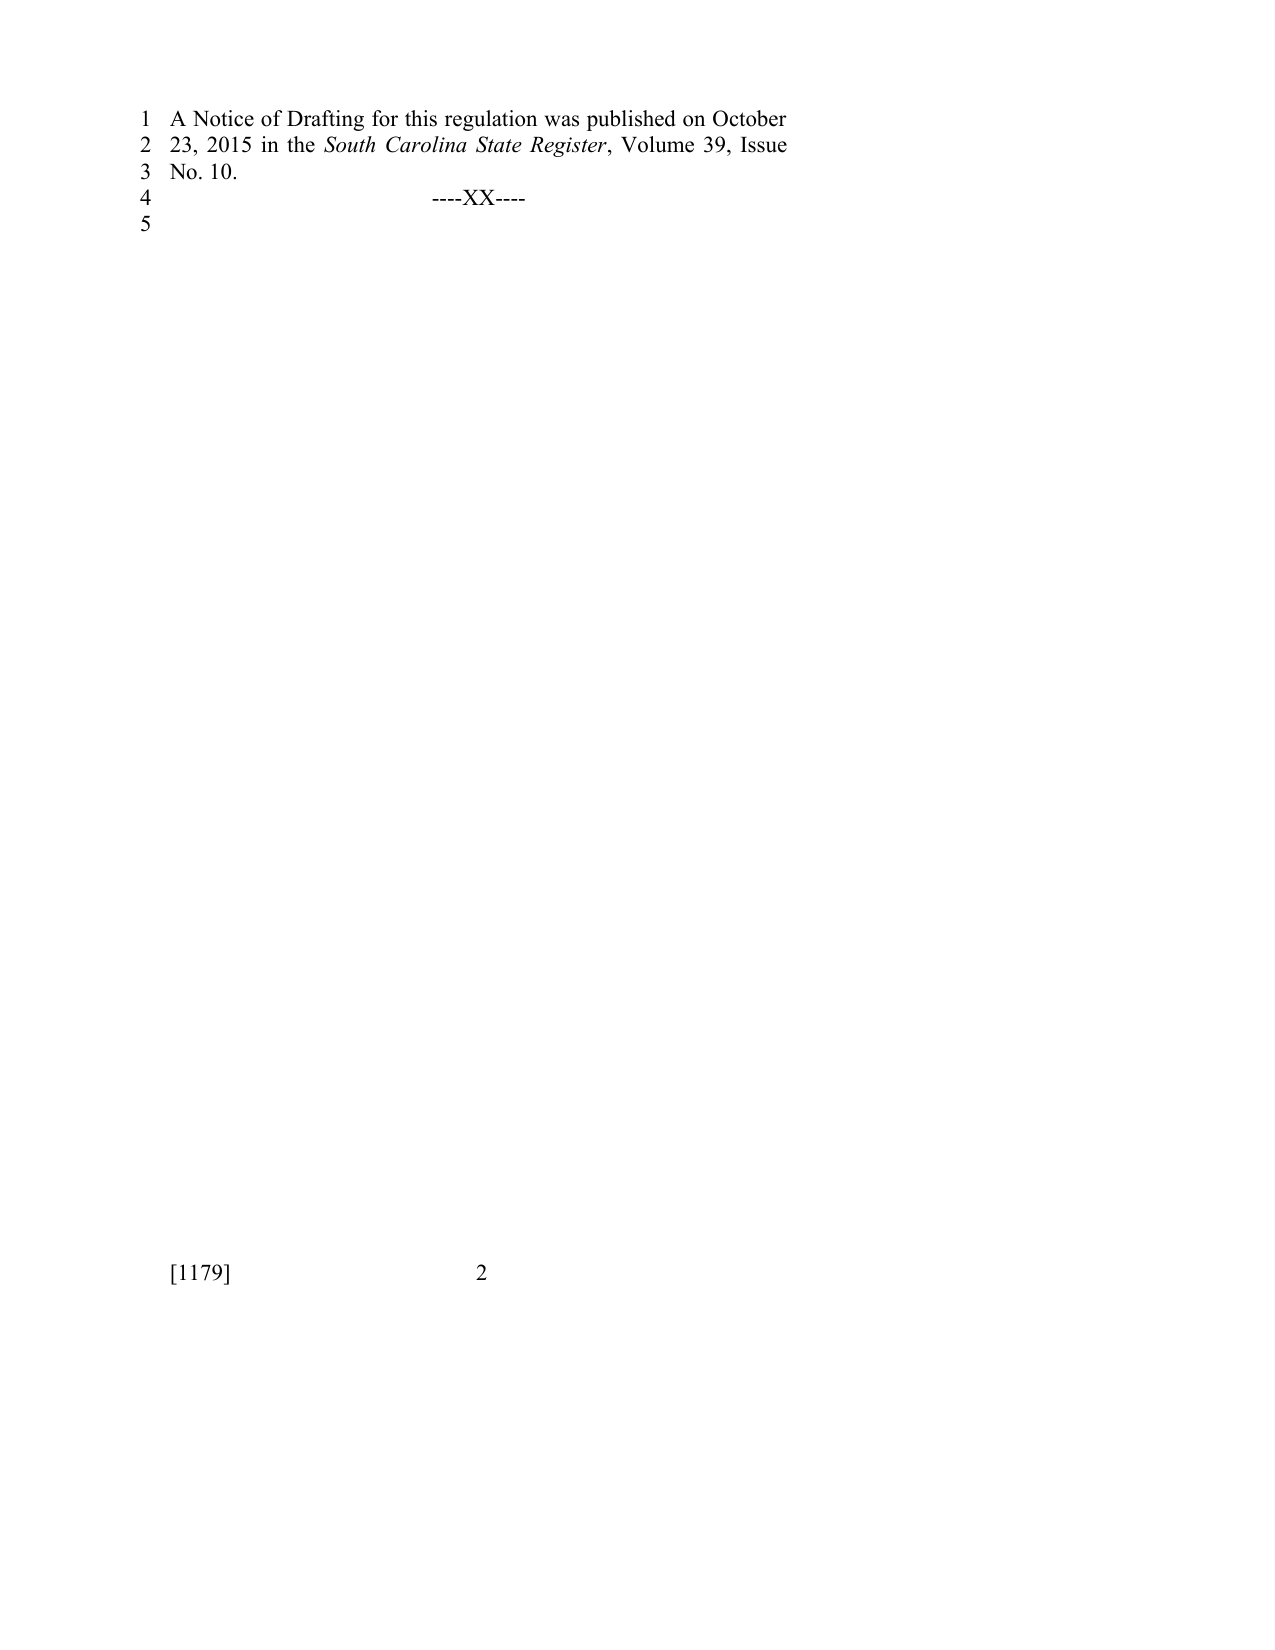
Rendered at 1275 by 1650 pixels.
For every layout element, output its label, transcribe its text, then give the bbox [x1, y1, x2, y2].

text ----XX---- [169, 184, 787, 210]
text A Notice of Drafting for this regulation was published on October 23, 2015 in the South Carolina State Register, Volume 39, Issue No. 10. [169, 105, 787, 184]
